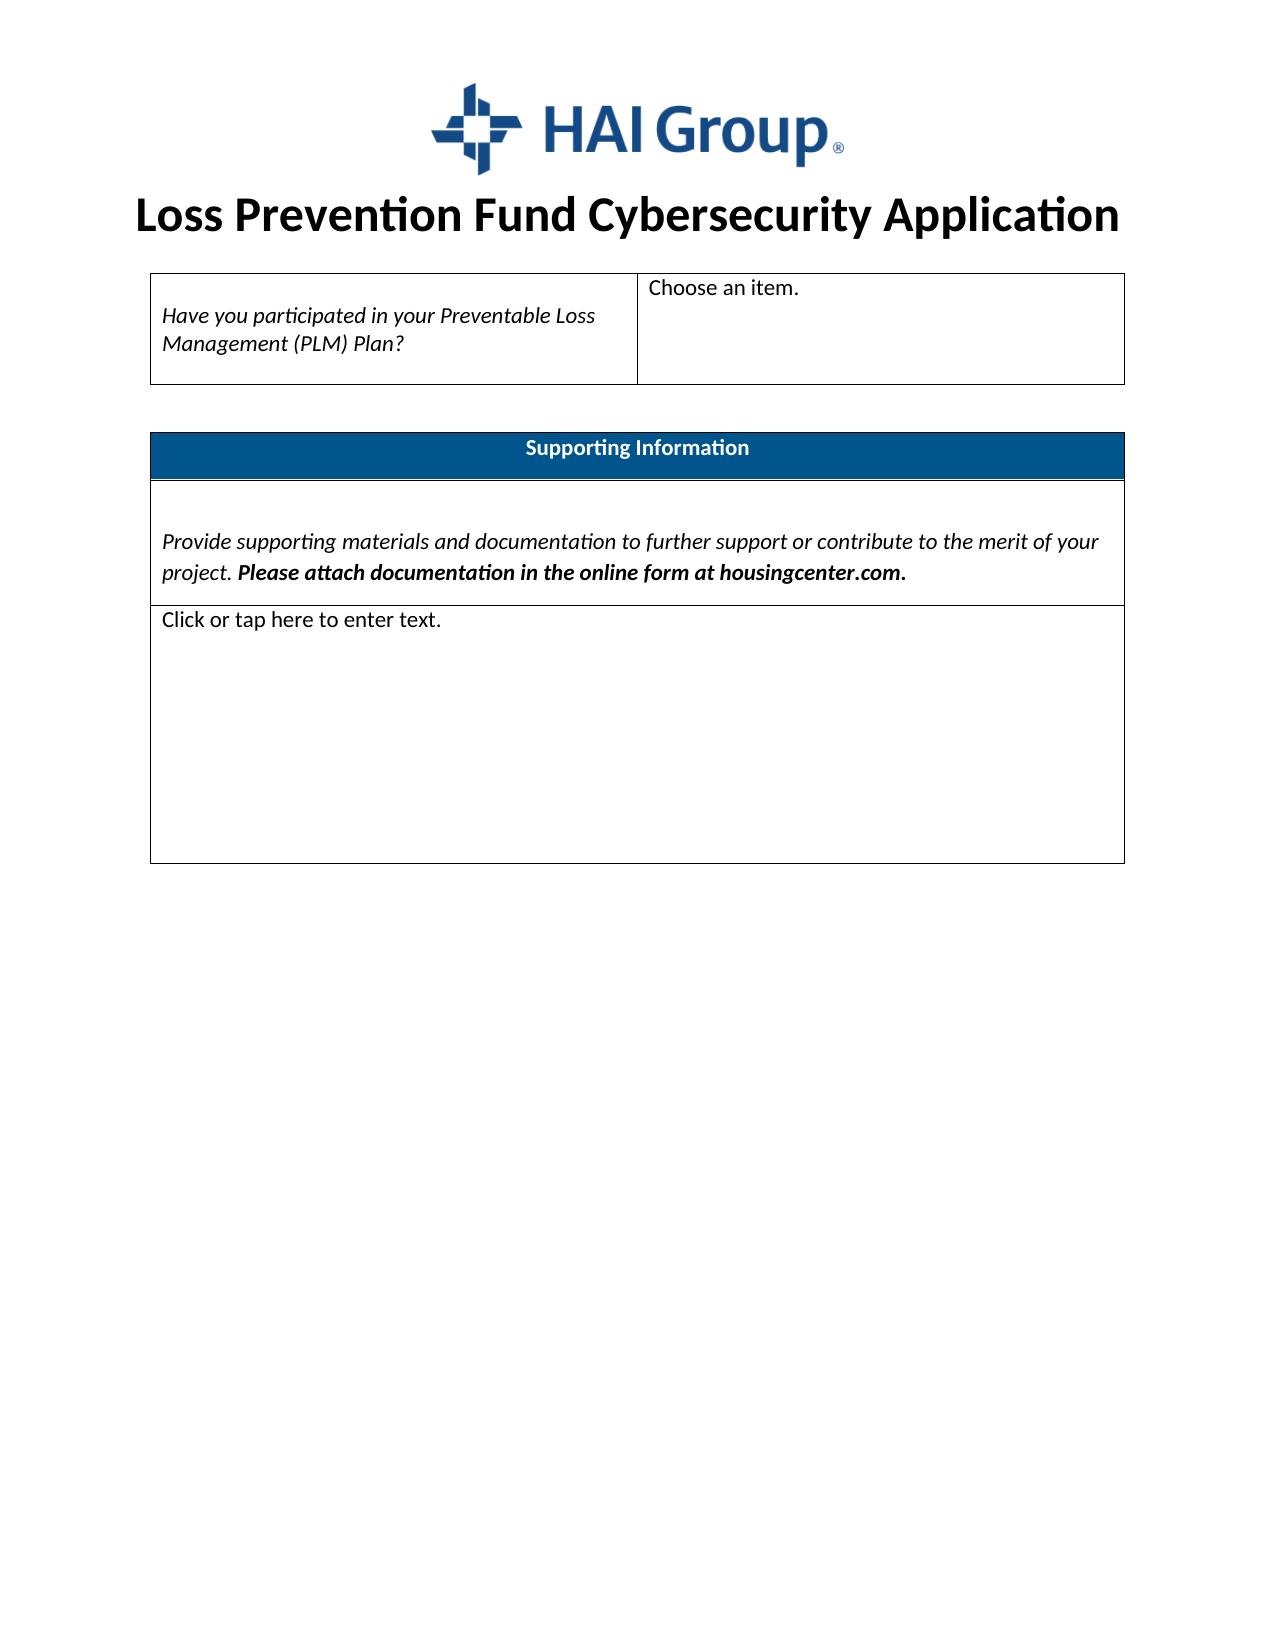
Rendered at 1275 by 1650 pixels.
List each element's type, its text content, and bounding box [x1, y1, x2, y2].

table_cell Have you participated in your Preventable Loss Management (PLM) Plan? [151, 274, 637, 384]
table_cell Provide supporting materials and documentation to further support or contribute to the merit of your project. Please attach documentation in the online form at housingcenter.com. [151, 481, 1124, 604]
table_header Supporting Information [151, 433, 1124, 479]
picture [420, 75, 855, 184]
